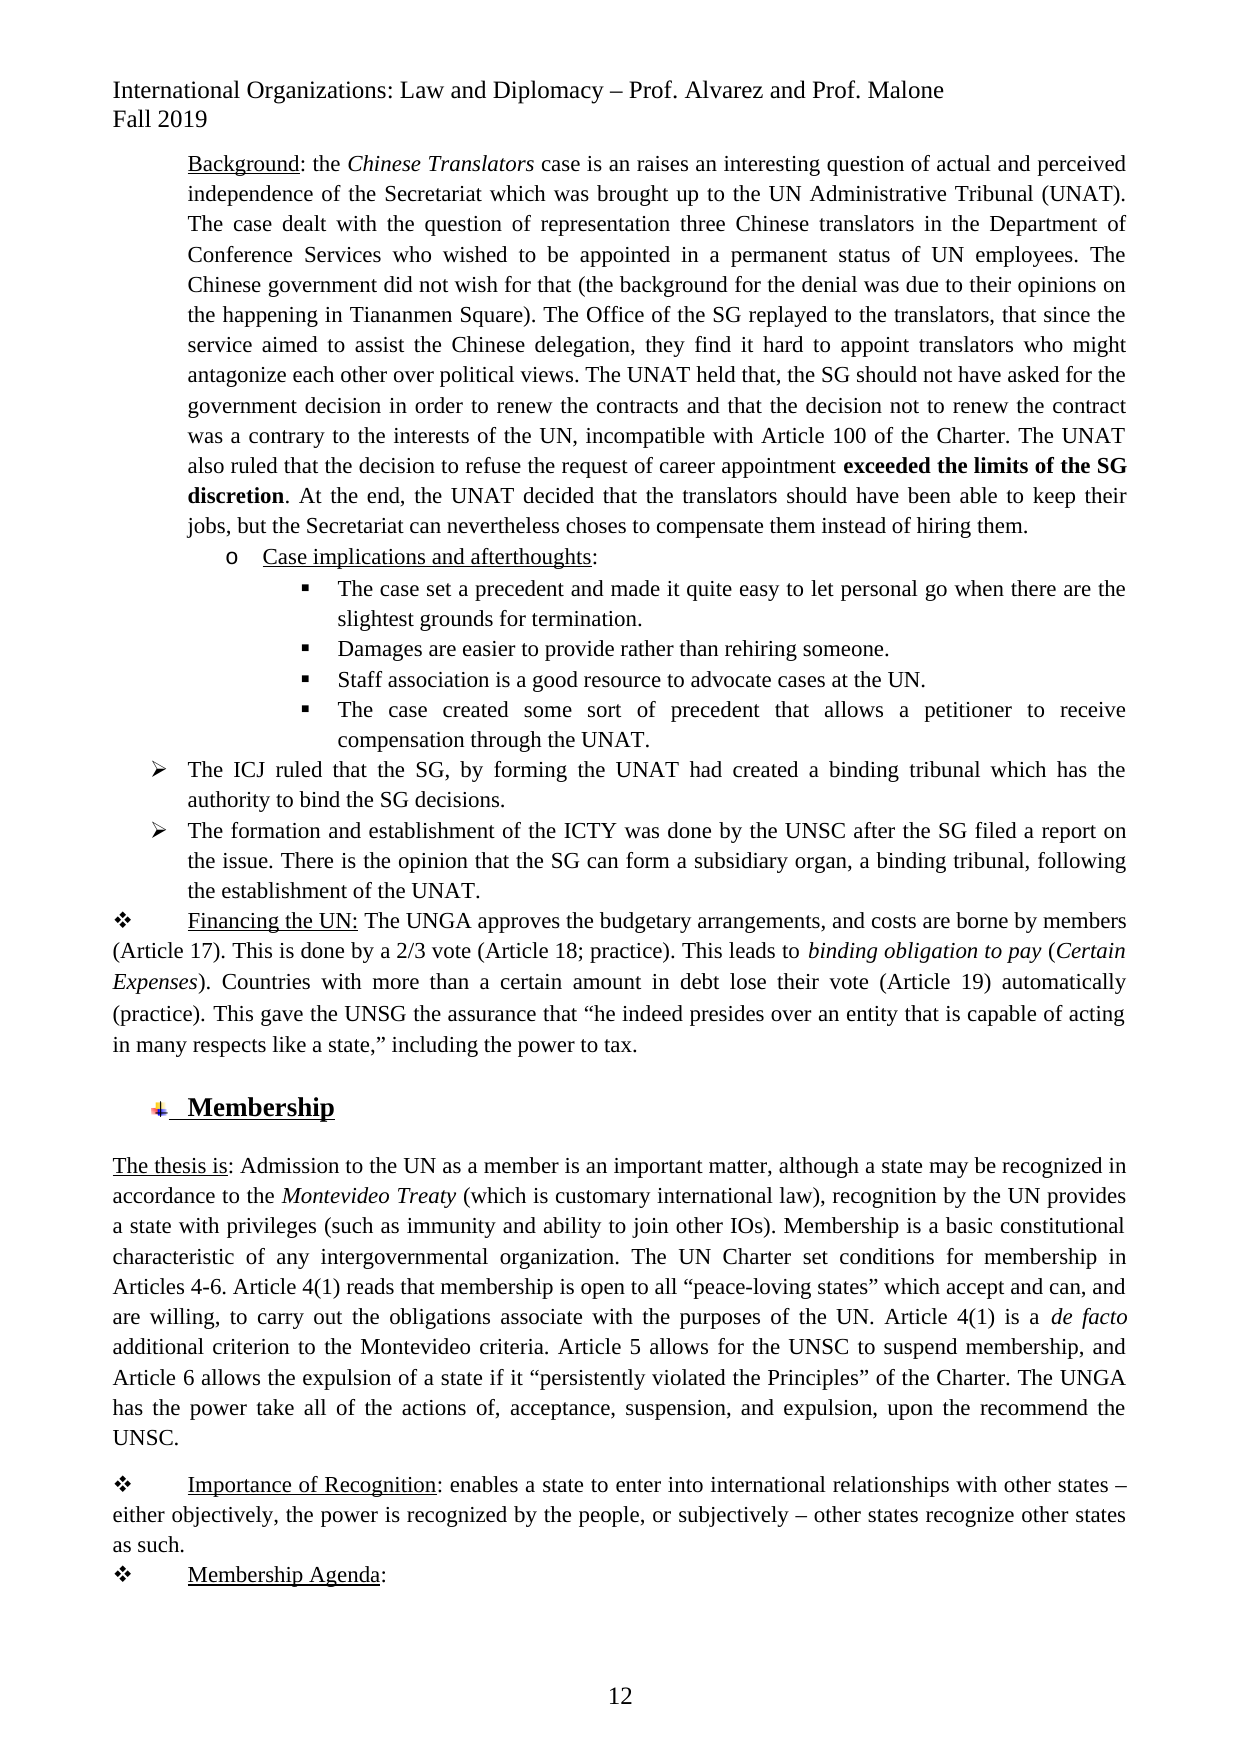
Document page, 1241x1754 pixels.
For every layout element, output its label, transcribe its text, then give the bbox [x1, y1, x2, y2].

list The case created some sort of precedent that allows a petitioner to receive compensation through the UNAT. [300, 696, 1128, 752]
list Importance of Recognition: enables a state to enter into international relationships with other states – either objectively, the power is recognized by the people, or subjectively – other states recognize other states as such. [112, 1471, 1128, 1558]
list Damages are easier to provide rather than rehiring someone. [300, 636, 1128, 662]
list The ICJ ruled that the SG, by forming the UNAT had created a binding tribunal which has the authority to bind the SG decisions. [150, 756, 1128, 813]
list Case implications and afterthoughts: [225, 543, 1128, 571]
list Membership Agenda: [112, 1562, 1128, 1588]
list The case set a precedent and made it quite easy to let personal go when there are the slightest grounds for termination. [300, 575, 1128, 632]
list Background: the Chinese Translators case is an raises an interesting question of actual and perceived independence of the Secretariat which was brought up to the UN Administrative Tribunal (UNAT). The case dealt with the question of representation three Chinese translators in the Department of Conference Services who wished to be appointed in a permanent status of UN employees. The Chinese government did not wish for that (the background for the denial was due to their opinions on the happening in Tiananmen Square). The Office of the SG replayed to the translators, that since the service aimed to assist the Chinese delegation, they find it hard to appoint translators who might antagonize each other over political views. The UNAT held that, the SG should not have asked for the government decision in order to renew the contracts and that the decision not to renew the contract was a contrary to the interests of the UN, incompatible with Article 100 of the Charter. The UNAT also ruled that the decision to refuse the request of career appointment exceeded the limits of the SG discretion. At the end, the UNAT decided that the translators should have been able to keep their jobs, but the Secretariat can nevertheless choses to compensate them instead of hiring them. [187, 150, 1128, 539]
list Staff association is a good resource to advocate cases at the UN. [300, 666, 1128, 692]
text The thesis is: Admission to the UN as a member is an important matter, although a state may be recognized in accordance to the Montevideo Treaty (which is customary international law), recognition by the UN provides a state with privileges (such as immunity and ability to join other IOs). Membership is a basic constitutional characteristic of any intergovernmental organization. The UN Charter set conditions for membership in Articles 4-6. Article 4(1) reads that membership is open to all “peace-loving states” which accept and can, and are willing, to carry out the obligations associate with the purposes of the UN. Article 4(1) is a de facto additional criterion to the Montevideo criteria. Article 5 allows for the UNSC to suspend membership, and Article 6 allows the expulsion of a state if it “persistently violated the Principles” of the Charter. The UNGA has the power take all of the actions of, acceptance, suspension, and expulsion, upon the recommend the UNSC. [112, 1152, 1128, 1450]
list The formation and establishment of the ICTY was done by the UNSC after the SG filed a report on the issue. There is the opinion that the SG can form a subsidiary organ, a binding tribunal, following the establishment of the UNAT. [150, 817, 1128, 903]
picture [151, 1100, 168, 1117]
list Financing the UN: The UNGA approves the budgetary arrangements, and costs are borne by members (Article 17). This is done by a 2/3 vote (Article 18; practice). This leads to binding obligation to pay (Certain Expenses). Countries with more than a certain amount in debt lose their vote (Article 19) automatically (practice). This gave the UNSG the assurance that “he indeed presides over an entity that is capable of acting in many respects like a state,” including the power to tax. [112, 907, 1128, 1057]
list Membership [150, 1091, 1128, 1123]
